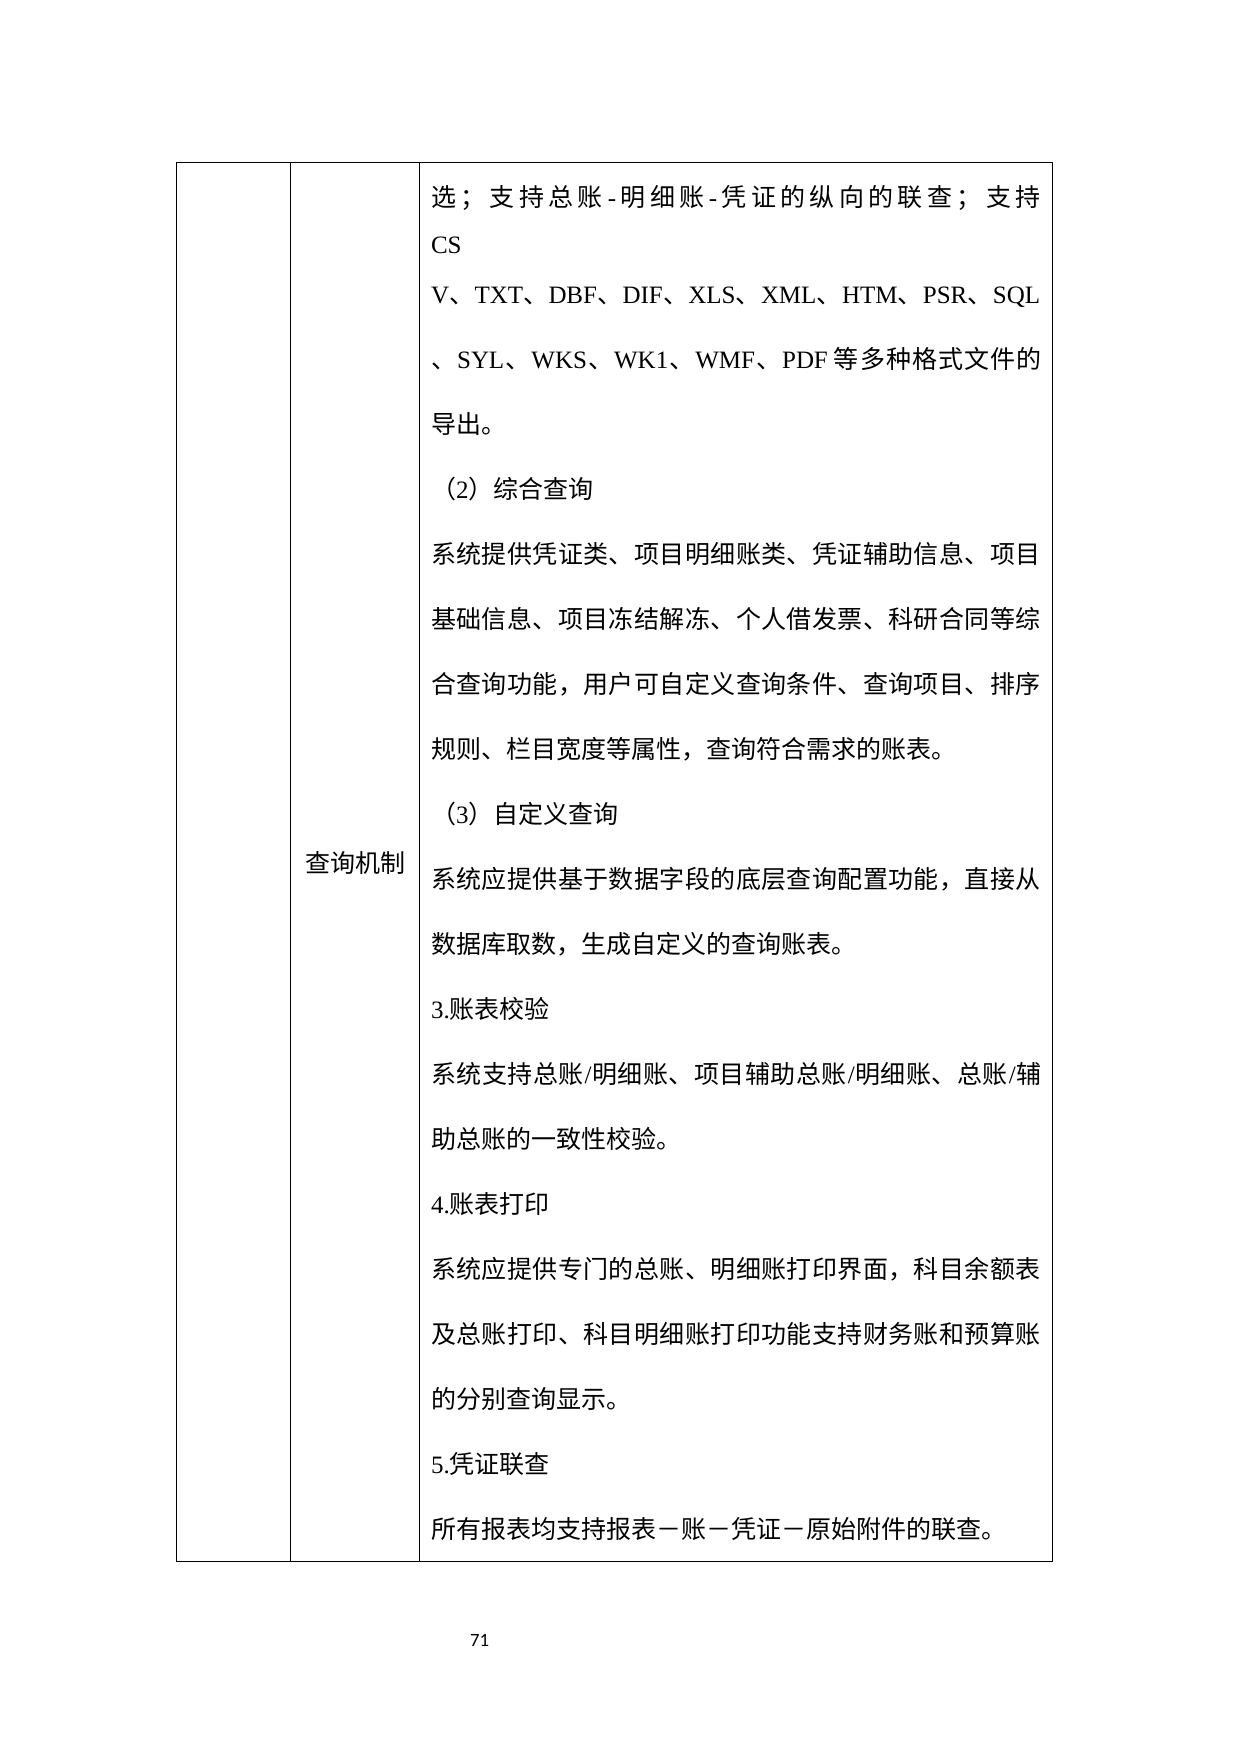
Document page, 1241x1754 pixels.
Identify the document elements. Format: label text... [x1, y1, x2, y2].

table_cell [420, 163, 1052, 1561]
table_cell 2 [177, 163, 290, 1561]
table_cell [291, 163, 419, 1561]
